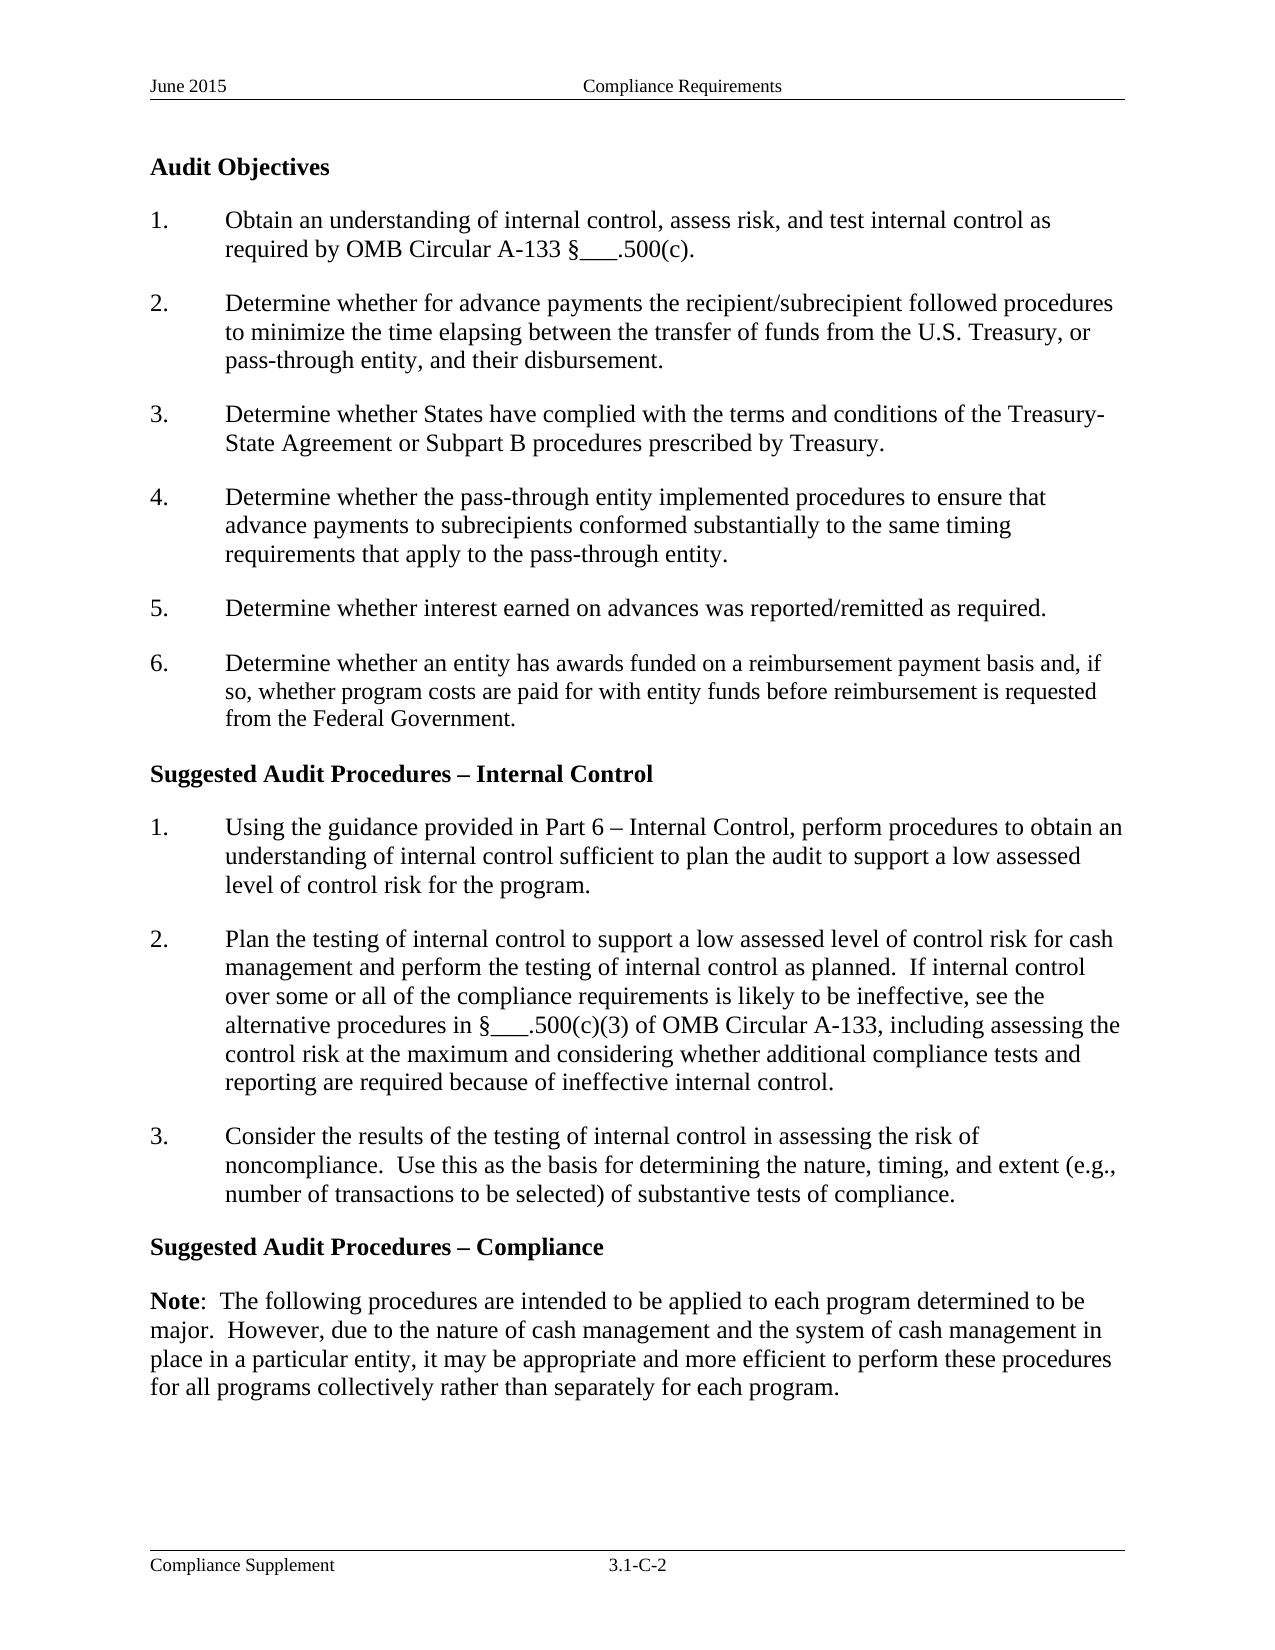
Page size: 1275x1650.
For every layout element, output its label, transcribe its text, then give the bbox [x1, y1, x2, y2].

text 3. Consider the results of the testing of internal control in assessing the risk of noncompliance. Use this as the basis for determining the nature, timing, and extent (e.g., number of transactions to be selected) of substantive tests of compliance. [150, 1119, 1125, 1207]
text 3. Determine whether States have complied with the terms and conditions of the Treasury-State Agreement or Subpart B procedures prescribed by Treasury. [150, 397, 1125, 457]
text Audit Objectives [150, 152, 1125, 180]
text Suggested Audit Procedures – Internal Control [150, 759, 1125, 787]
text Note: The following procedures are intended to be applied to each program determined to be major. However, due to the nature of cash management and the system of cash management in place in a particular entity, it may be appropriate and more efficient to perform these procedures for all programs collectively rather than separately for each program. [150, 1284, 1125, 1401]
text 4. Determine whether the pass-through entity implemented procedures to ensure that advance payments to subrecipients conformed substantially to the same timing requirements that apply to the pass-through entity. [150, 480, 1125, 568]
text 6. Determine whether an entity has awards funded on a reimbursement payment basis and, if so, whether program costs are paid for with entity funds before reimbursement is requested from the Federal Government. [150, 648, 1125, 732]
text 5. Determine whether interest earned on advances was reported/remitted as required. [150, 591, 1125, 622]
text 1. Obtain an understanding of internal control, assess risk, and test internal control as required by OMB Circular A-133 §___.500(c). [150, 204, 1125, 263]
text 2. Determine whether for advance payments the recipient/subrecipient followed procedures to minimize the time elapsing between the transfer of funds from the U.S. Treasury, or pass-through entity, and their disbursement. [150, 286, 1125, 374]
text Suggested Audit Procedures – Compliance [150, 1231, 1125, 1261]
text 2. Plan the testing of internal control to support a low assessed level of control risk for cash management and perform the testing of internal control as planned. If internal control over some or all of the compliance requirements is likely to be ineffective, see the alternative procedures in §___.500(c)(3) of OMB Circular A-133, including assessing the control risk at the maximum and considering whether additional compliance tests and reporting are required because of ineffective internal control. [150, 922, 1125, 1096]
text 1. Using the guidance provided in Part 6 – Internal Control, perform procedures to obtain an understanding of internal control sufficient to plan the audit to support a low assessed level of control risk for the program. [150, 811, 1125, 899]
